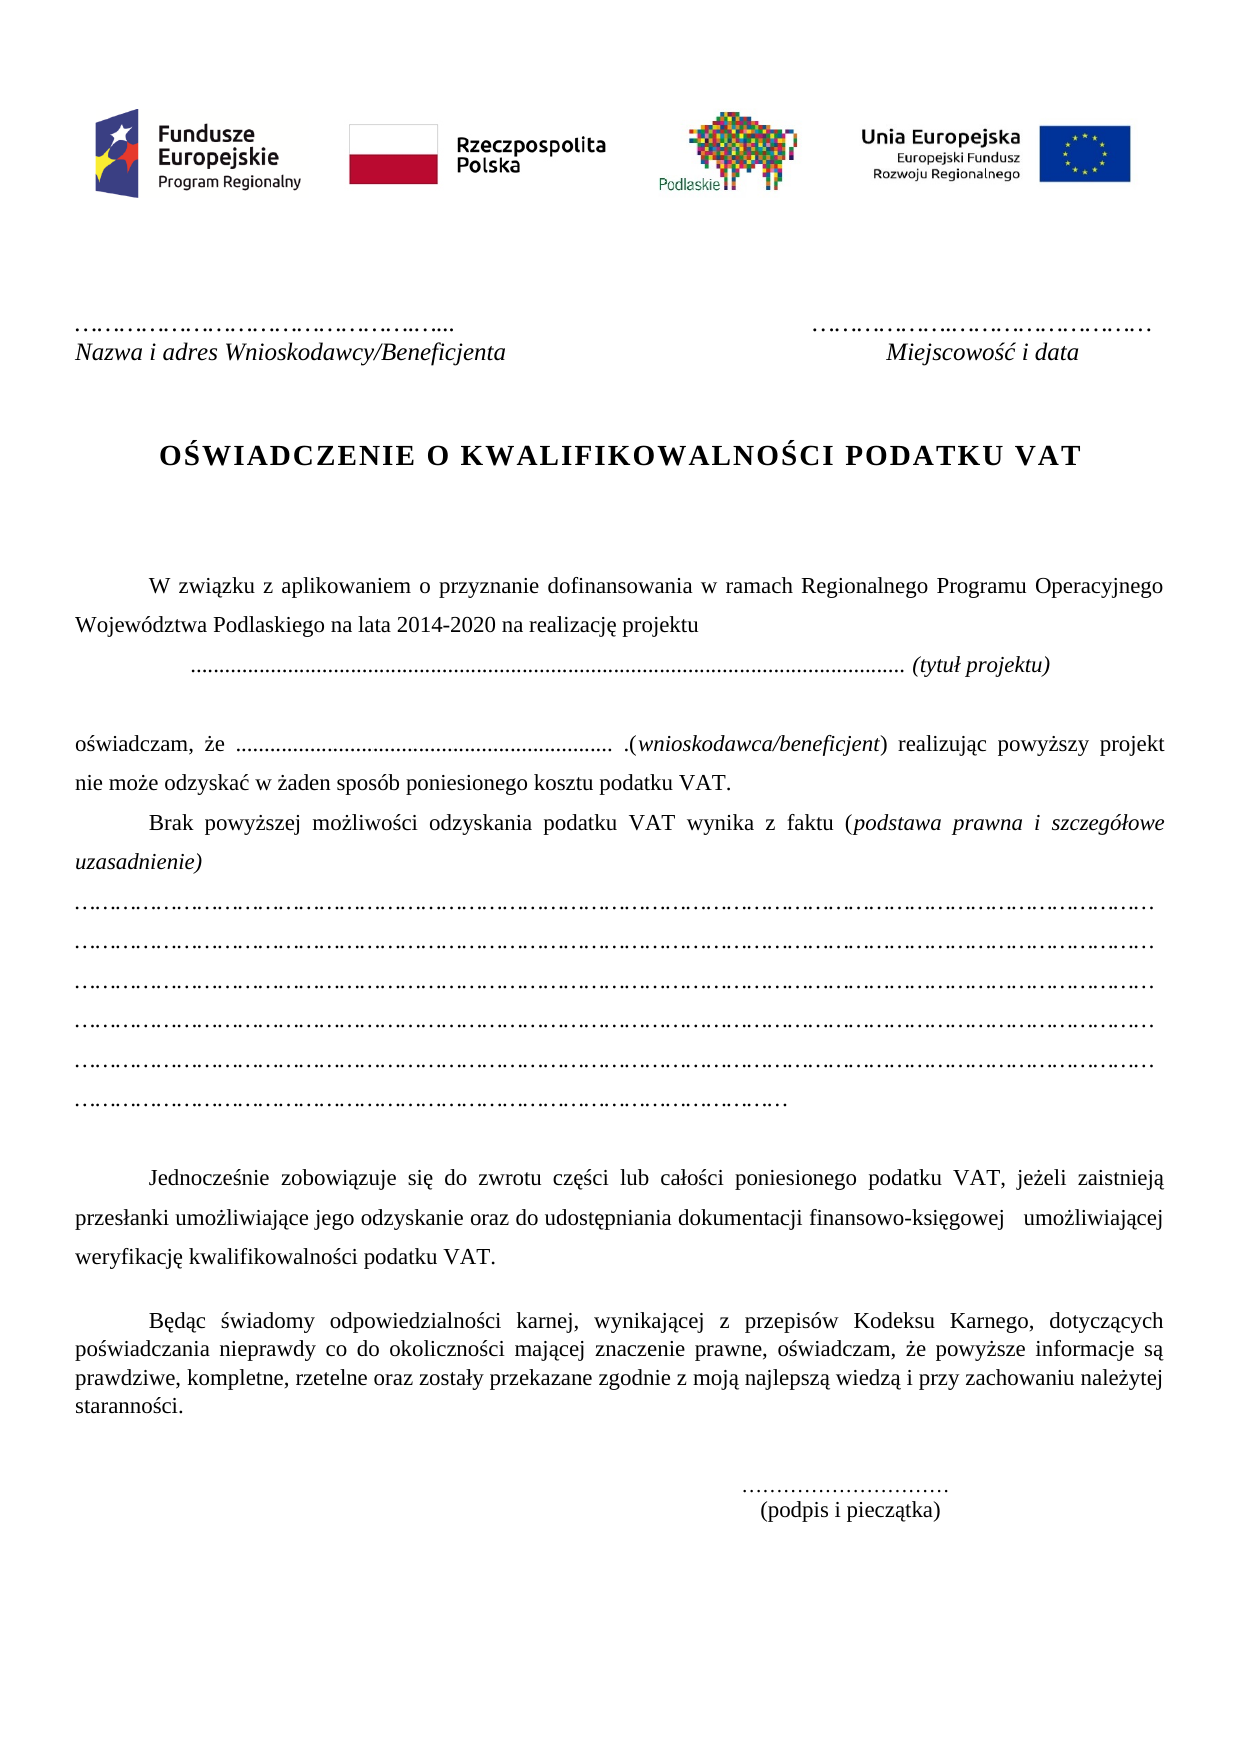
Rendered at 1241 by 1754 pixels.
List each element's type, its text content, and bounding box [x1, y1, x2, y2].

text oświadczam, że .................................................................. .(wnioskodawca/beneficjent) realizując powyższy projekt nie może odzyskać w żaden sposób poniesionego kosztu podatku VAT. [75, 730, 1165, 796]
text Nazwa i adres Wnioskodawcy/Beneficjenta Miejscowość i data [75, 337, 1165, 366]
text Brak powyższej możliwości odzyskania podatku VAT wynika z faktu (podstawa prawna i szczegółowe uzasadnienie) ……………………………………………………………………………………………………………………………………………………………………………………………………………………………………………………………………………………………………………………………………………………………………………………………………………………………………………………………………………………………………………………………………………………………………………………………………………………………………………………………………………………………………………………………………………………………………………………………………………………………… [75, 809, 1165, 1112]
table_header [831, 104, 1156, 222]
picture [842, 107, 1150, 200]
text Jednocześnie zobowiązuje się do zwrotu części lub całości poniesionego podatku VAT, jeżeli zaistnieją przesłanki umożliwiające jego odzyskanie oraz do udostępniania dokumentacji finansowo-księgowej umożliwiającej weryfikację kwalifikowalności podatku VAT. [75, 1164, 1165, 1269]
text OŚWIADCZENIE O KWALIFIKOWALNOŚCI PODATKU VAT [75, 438, 1165, 471]
text ............................................................................................................................. (tytuł projektu) [75, 651, 1165, 677]
table_header [84, 104, 327, 222]
text Będąc świadomy odpowiedzialności karnej, wynikającej z przepisów Kodeksu Karnego, dotyczących poświadczania nieprawdy co do okoliczności mającej znaczenie prawne, oświadczam, że powyższe informacje są prawdziwe, kompletne, rzetelne oraz zostały przekazane zgodnie z moją najlepszą wiedzą i przy zachowaniu należytej staranności. [75, 1307, 1165, 1418]
text W związku z aplikowaniem o przyznanie dofinansowania w ramach Regionalnego Programu Operacyjnego Województwa Podlaskiego na lata 2014-2020 na realizację projektu [75, 572, 1165, 638]
text ……………………………………….…... ……………….……………………… [75, 308, 1165, 337]
table_header [327, 104, 624, 222]
picture [95, 109, 316, 198]
text (podpis i pieczątka) [525, 1497, 1165, 1523]
picture [340, 104, 611, 203]
picture [636, 104, 819, 203]
table_header [625, 104, 831, 222]
text ………………………… [525, 1444, 1165, 1497]
